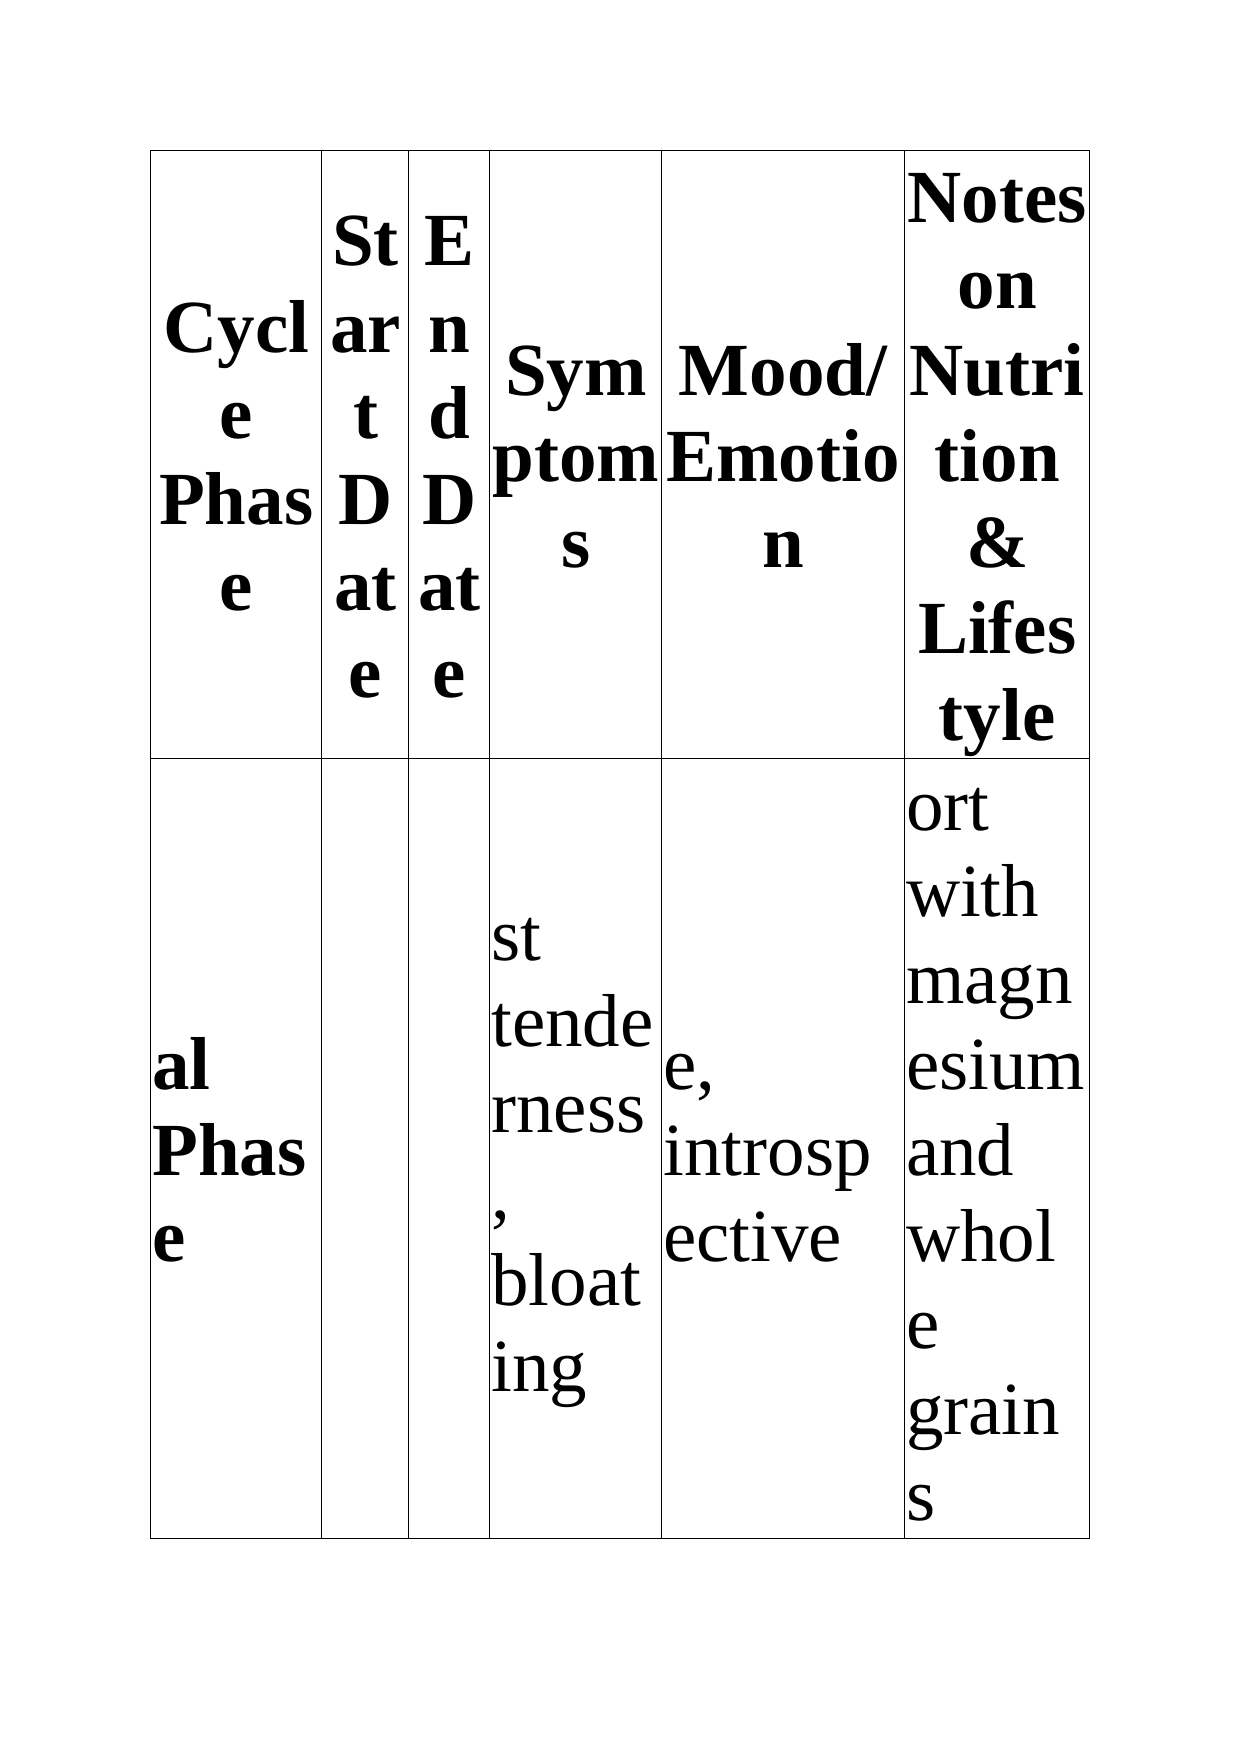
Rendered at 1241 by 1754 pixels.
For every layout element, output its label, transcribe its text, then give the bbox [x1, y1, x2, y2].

table_header Mood/Emotion [662, 151, 904, 758]
table_cell Support with magnesium and whole grains [905, 759, 1089, 1538]
table_header End Date [409, 151, 489, 758]
table_header Cycle Phase [151, 151, 321, 758]
table_cell Luteal Phase [151, 759, 321, 1538]
table_cell Irritable, introspective [662, 759, 904, 1538]
table_cell [322, 759, 408, 1538]
table_cell Breast tenderness, bloating [490, 759, 661, 1538]
table_header Start Date [322, 151, 408, 758]
table_cell [409, 759, 489, 1538]
table_header Notes on Nutrition & Lifestyle [905, 151, 1089, 758]
table_header Symptoms [490, 151, 661, 758]
